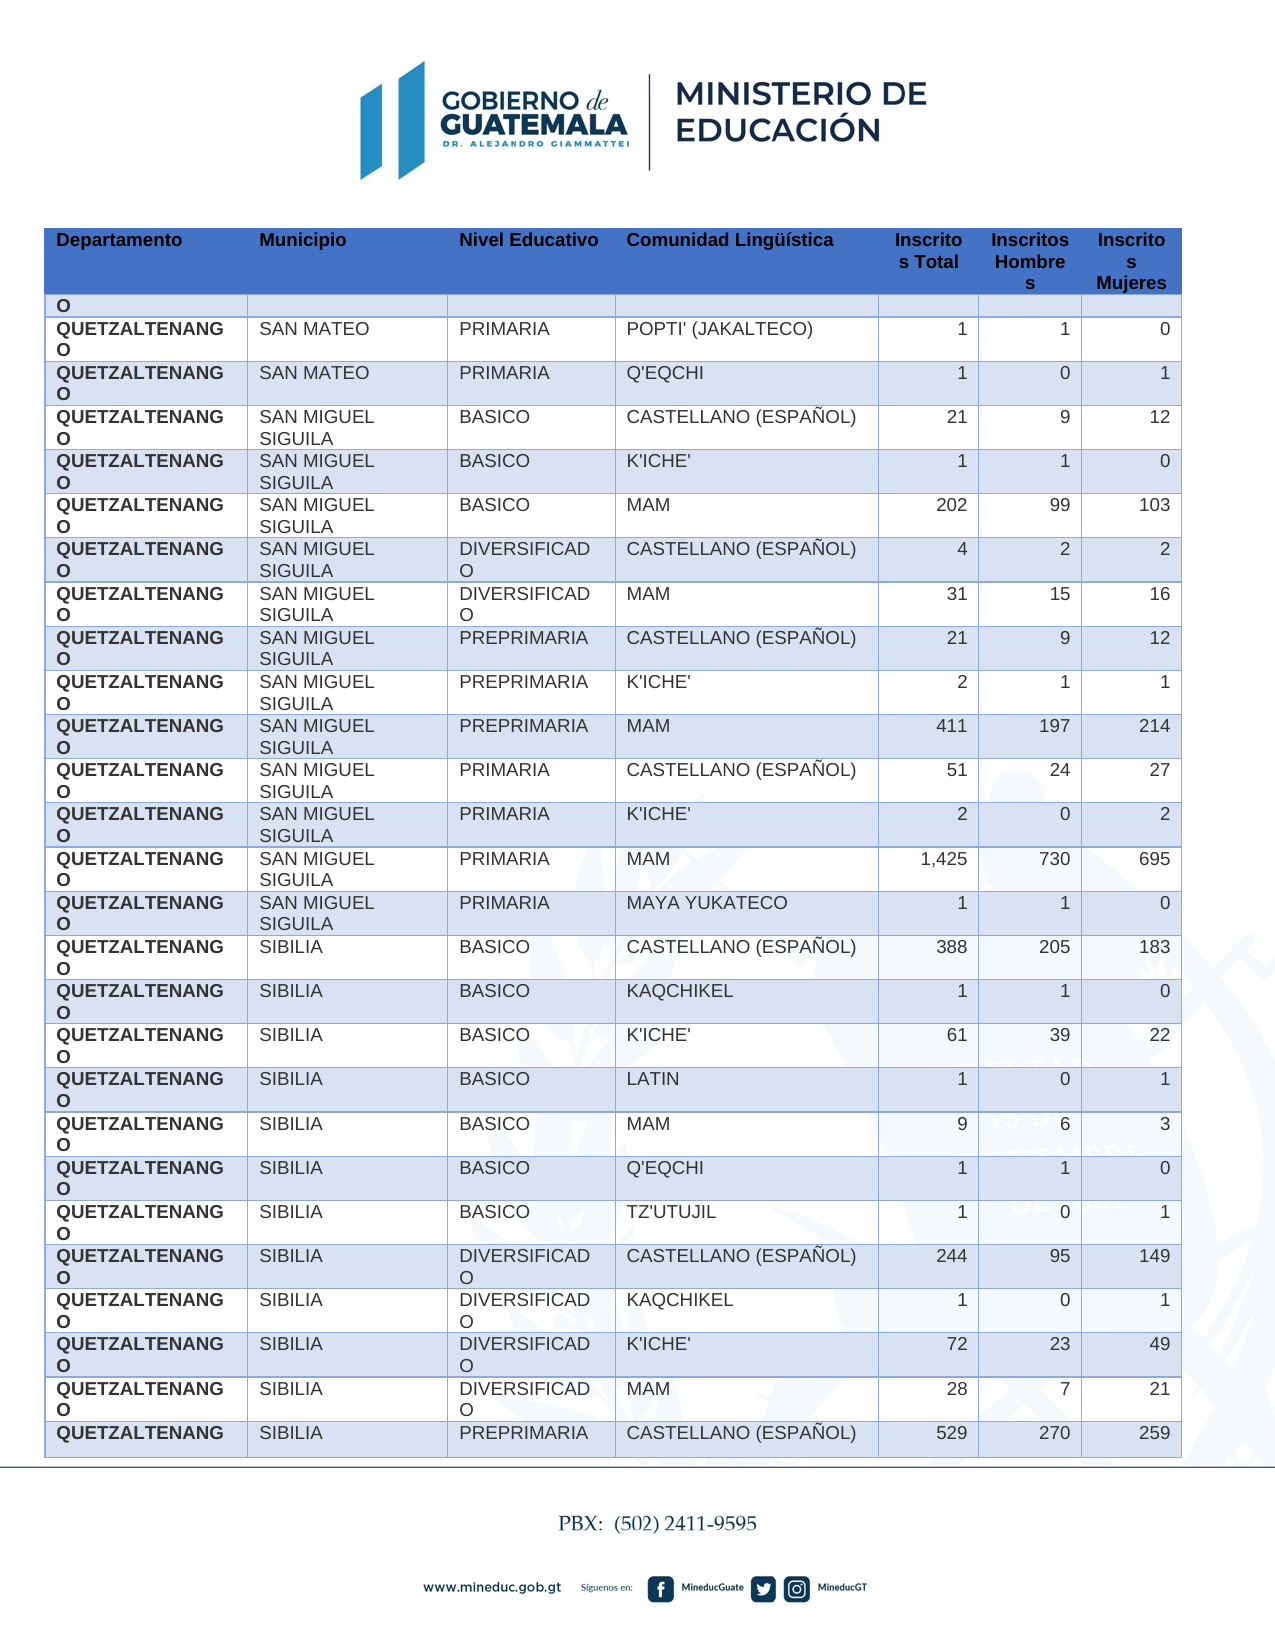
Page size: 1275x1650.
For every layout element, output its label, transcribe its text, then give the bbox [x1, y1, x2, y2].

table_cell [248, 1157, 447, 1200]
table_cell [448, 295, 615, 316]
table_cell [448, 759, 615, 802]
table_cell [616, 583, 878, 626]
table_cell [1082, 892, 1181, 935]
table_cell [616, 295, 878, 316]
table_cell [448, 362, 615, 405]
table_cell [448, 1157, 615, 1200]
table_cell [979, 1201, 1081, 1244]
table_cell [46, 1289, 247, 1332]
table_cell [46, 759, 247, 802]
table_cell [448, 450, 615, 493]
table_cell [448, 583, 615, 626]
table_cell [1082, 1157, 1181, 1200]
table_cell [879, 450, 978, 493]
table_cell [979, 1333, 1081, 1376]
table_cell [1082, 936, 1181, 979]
table_header Inscritos Mujeres [1082, 229, 1181, 294]
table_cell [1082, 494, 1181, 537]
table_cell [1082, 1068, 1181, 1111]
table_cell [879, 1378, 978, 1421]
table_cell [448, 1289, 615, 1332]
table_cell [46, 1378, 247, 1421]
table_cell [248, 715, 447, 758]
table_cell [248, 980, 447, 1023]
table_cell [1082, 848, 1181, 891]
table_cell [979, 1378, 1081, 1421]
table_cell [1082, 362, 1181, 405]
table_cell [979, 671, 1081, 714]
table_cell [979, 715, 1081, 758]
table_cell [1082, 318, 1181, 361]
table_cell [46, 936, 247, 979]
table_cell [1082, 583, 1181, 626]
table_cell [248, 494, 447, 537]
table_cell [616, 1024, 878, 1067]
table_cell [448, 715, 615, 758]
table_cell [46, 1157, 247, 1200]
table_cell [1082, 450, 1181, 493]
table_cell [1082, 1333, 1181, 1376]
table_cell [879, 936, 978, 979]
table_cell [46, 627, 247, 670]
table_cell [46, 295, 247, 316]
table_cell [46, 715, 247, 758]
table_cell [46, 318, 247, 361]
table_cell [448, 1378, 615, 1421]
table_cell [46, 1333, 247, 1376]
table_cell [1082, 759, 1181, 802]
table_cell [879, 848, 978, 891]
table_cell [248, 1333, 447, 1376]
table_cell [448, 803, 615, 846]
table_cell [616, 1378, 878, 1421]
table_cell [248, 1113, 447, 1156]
table_header Departamento [46, 229, 247, 294]
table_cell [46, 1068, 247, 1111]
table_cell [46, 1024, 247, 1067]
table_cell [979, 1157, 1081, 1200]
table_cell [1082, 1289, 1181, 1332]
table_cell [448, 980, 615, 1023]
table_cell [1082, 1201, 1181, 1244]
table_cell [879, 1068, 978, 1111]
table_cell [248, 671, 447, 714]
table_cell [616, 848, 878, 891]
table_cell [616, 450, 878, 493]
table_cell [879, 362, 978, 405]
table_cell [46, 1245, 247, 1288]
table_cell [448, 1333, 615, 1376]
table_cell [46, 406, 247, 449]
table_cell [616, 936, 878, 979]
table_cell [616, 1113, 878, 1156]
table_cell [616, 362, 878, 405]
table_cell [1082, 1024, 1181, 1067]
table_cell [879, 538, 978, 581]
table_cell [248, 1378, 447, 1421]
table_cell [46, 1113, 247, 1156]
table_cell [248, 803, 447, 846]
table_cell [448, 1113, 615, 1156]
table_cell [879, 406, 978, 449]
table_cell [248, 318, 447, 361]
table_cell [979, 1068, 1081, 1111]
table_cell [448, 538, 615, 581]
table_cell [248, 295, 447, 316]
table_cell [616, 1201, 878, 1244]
table_header Inscritos Total [879, 229, 978, 294]
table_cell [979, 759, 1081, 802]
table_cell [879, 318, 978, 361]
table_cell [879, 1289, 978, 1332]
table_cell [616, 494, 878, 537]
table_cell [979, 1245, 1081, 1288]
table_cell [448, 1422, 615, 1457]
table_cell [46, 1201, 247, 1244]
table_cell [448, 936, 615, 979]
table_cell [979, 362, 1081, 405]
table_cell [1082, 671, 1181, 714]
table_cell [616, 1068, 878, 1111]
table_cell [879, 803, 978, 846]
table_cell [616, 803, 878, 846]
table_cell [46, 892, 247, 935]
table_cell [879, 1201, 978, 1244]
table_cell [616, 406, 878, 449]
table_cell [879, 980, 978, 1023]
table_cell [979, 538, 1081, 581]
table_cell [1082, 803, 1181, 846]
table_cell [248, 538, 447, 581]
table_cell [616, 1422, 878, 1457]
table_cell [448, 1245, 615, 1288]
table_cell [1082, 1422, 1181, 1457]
table_header Inscritos Hombres [979, 229, 1081, 294]
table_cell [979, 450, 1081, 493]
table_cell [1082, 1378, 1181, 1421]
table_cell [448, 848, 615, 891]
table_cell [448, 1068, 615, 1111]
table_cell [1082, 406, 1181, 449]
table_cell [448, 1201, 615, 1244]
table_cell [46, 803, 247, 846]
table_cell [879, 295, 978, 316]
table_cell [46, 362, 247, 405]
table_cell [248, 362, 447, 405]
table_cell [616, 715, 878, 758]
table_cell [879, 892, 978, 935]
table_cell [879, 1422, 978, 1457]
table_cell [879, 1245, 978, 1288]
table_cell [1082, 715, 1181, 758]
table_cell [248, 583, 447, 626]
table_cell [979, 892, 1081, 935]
table_header Nivel Educativo [448, 229, 615, 294]
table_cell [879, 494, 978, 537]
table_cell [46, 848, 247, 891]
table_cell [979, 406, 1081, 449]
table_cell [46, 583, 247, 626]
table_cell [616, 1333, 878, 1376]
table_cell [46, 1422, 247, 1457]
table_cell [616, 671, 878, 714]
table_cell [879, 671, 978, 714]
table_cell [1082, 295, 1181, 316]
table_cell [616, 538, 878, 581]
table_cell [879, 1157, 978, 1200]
table_header Municipio [248, 229, 447, 294]
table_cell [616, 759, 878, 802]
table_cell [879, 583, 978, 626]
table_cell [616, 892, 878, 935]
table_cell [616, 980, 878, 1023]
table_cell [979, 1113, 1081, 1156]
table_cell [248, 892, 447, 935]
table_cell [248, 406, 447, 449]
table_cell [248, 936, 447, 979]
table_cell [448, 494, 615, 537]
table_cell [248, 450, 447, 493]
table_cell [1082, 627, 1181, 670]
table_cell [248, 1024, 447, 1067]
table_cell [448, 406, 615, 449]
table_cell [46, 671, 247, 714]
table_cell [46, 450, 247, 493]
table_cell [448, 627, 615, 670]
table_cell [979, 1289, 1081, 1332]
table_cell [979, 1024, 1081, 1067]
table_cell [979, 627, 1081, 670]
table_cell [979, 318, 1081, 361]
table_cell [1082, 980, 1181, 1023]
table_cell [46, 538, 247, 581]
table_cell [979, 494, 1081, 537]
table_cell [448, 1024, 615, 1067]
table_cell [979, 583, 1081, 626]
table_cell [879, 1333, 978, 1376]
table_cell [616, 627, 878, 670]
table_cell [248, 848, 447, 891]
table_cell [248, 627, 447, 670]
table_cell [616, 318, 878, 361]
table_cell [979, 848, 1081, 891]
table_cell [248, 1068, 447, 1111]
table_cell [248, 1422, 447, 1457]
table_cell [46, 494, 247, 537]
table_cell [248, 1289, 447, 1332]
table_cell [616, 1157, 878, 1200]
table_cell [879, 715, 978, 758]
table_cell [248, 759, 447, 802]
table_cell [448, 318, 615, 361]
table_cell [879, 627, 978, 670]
picture [0, 3, 1275, 1650]
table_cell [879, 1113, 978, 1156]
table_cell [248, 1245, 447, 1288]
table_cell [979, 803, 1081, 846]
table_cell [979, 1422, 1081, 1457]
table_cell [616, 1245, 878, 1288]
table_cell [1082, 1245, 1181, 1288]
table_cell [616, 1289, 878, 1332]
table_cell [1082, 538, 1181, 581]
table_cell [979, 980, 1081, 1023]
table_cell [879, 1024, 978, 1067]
table_header Comunidad Lingüística [616, 229, 878, 294]
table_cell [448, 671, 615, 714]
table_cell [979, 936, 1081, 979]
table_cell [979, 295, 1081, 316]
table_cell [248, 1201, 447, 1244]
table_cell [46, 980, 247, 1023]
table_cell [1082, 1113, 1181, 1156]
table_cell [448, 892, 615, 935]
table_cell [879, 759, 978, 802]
